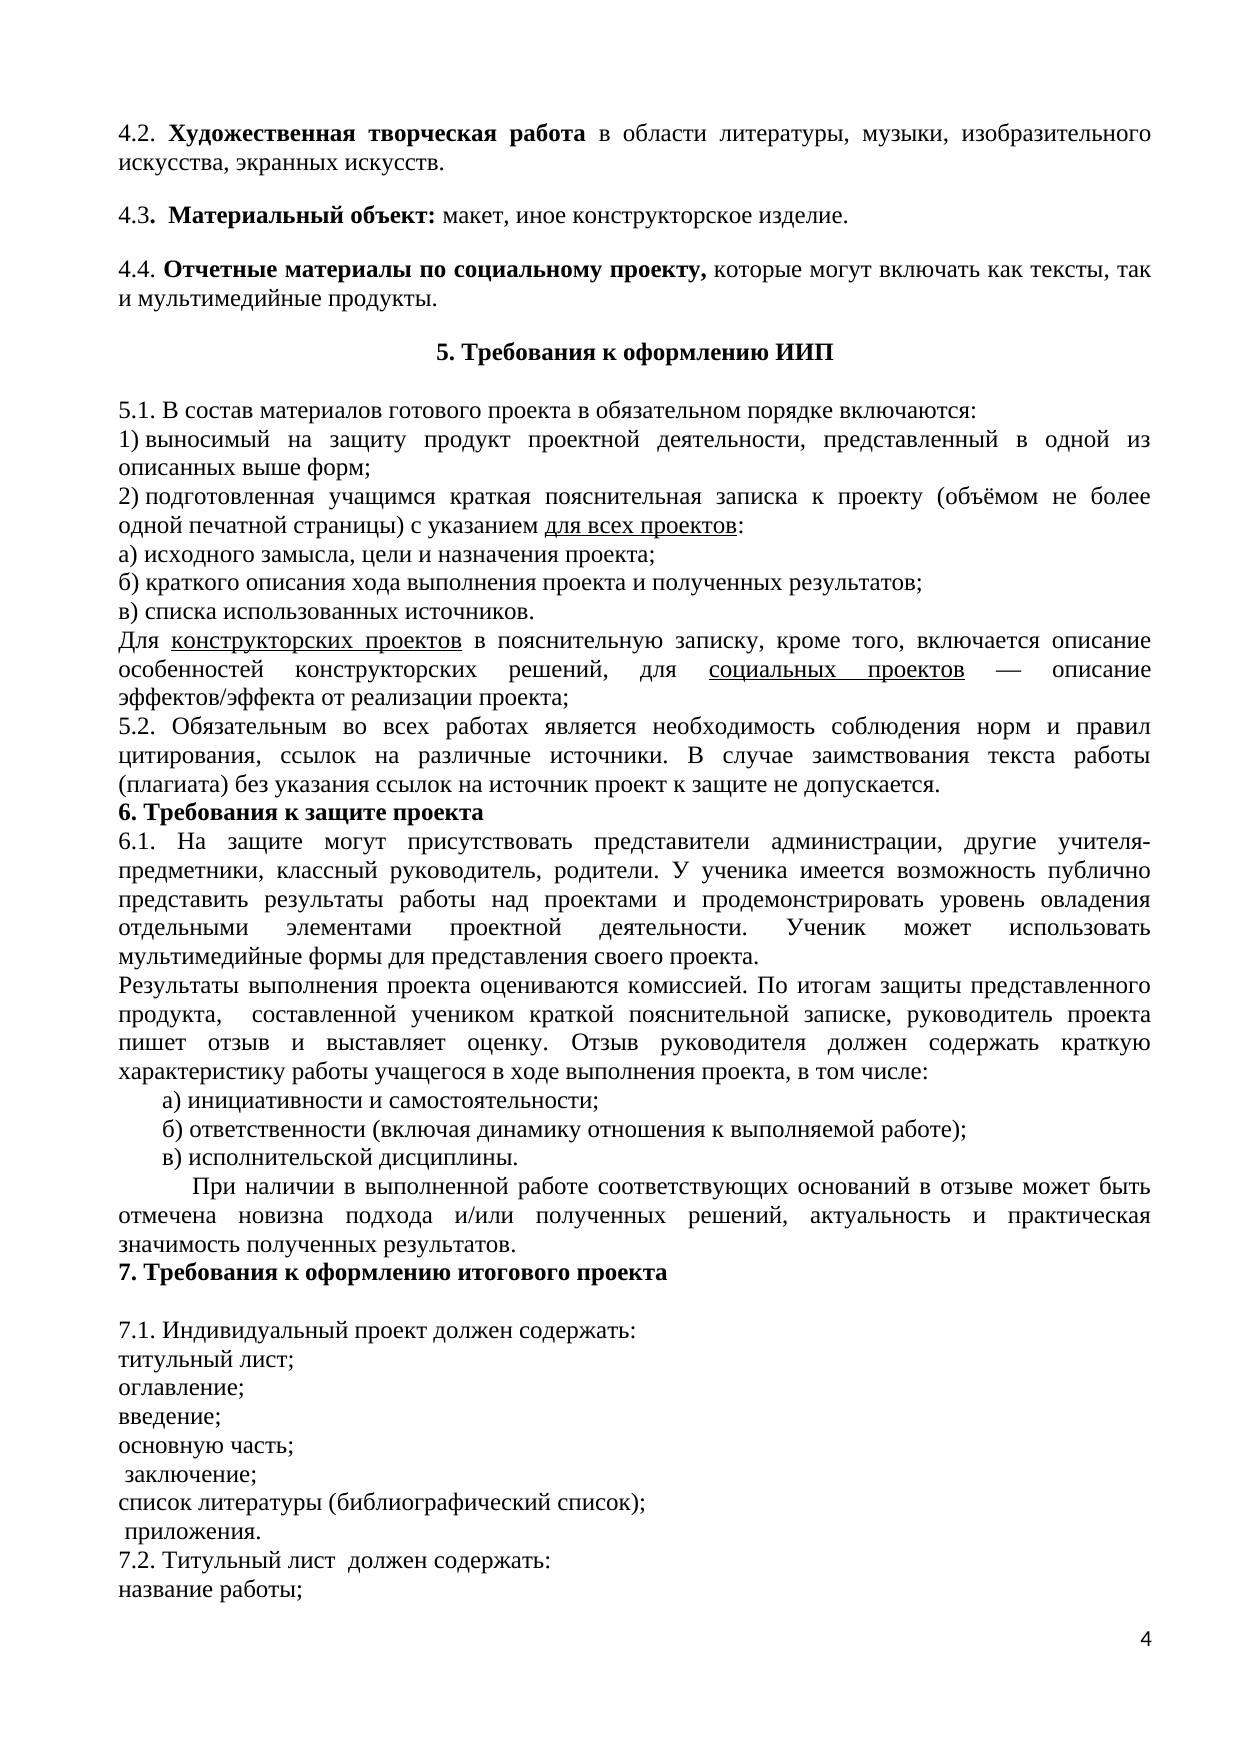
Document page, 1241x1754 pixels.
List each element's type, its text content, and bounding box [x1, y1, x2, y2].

text Результаты выполнения проекта оцениваются комиссией. По итогам защиты представленного продукта, составленной учеником краткой пояснительной записке, руководитель проекта пишет отзыв и выставляет оценку. Отзыв руководителя должен содержать краткую характеристику работы учащегося в ходе выполнения проекта, в том числе: [118, 970, 1152, 1085]
text 7. Требования к оформлению итогового проекта [118, 1257, 1152, 1286]
text оглавление; [118, 1372, 1152, 1401]
text название работы; [118, 1574, 1152, 1602]
text титульный лист; [118, 1344, 1152, 1372]
text в) списка использованных источников. [118, 596, 1152, 625]
text введение; [118, 1401, 1152, 1430]
text 5.2. Обязательным во всех работах является необходимость соблюдения норм и правил цитирования, ссылок на различные источники. В случае заимствования текста работы (плагиата) без указания ссылок на источник проект к защите не допускается. [118, 711, 1152, 797]
text б) краткого описания хода выполнения проекта и полученных результатов; [118, 567, 1152, 596]
text Для конструкторских проектов в пояснительную записку, кроме того, включается описание особенностей конструкторских решений, для социальных проектов — описание эффектов/эффекта от реализации проекта; [118, 625, 1152, 711]
text заключение; [118, 1459, 1152, 1487]
text 4.2. Художественная творческая работа в области литературы, музыки, изобразительного искусства, экранных искусств. [118, 118, 1152, 176]
text 6. Требования к защите проекта [118, 797, 1152, 826]
text а) исходного замысла, цели и назначения проекта; [118, 539, 1152, 567]
text б) ответственности (включая динамику отношения к выполняемой работе); [118, 1114, 1152, 1142]
text 2) подготовленная учащимся краткая пояснительная записка к проекту (объёмом не более одной печатной страницы) с указанием для всех проектов: [118, 481, 1152, 539]
text 4.3. Материальный объект: макет, иное конструкторское изделие. [118, 201, 1152, 229]
text 4.4. Отчетные материалы по социальному проекту, которые могут включать как тексты, так и мультимедийные продукты. [118, 254, 1152, 312]
text приложения. [118, 1516, 1152, 1545]
text 7.2. Титульный лист должен содержать: [118, 1545, 1152, 1574]
text 7.1. Индивидуальный проект должен содержать: [118, 1315, 1152, 1344]
text 5.1. В состав материалов готового проекта в обязательном порядке включаются: [118, 395, 1152, 424]
text 5. Требования к оформлению ИИП [118, 337, 1152, 366]
text список литературы (библиографический список); [118, 1487, 1152, 1516]
text 1) выносимый на защиту продукт проектной деятельности, представленный в одной из описанных выше форм; [118, 424, 1152, 481]
text 6.1. На защите могут присутствовать представители администрации, другие учителя-предметники, классный руководитель, родители. У ученика имеется возможность публично представить результаты работы над проектами и продемонстрировать уровень овладения отдельными элементами проектной деятельности. Ученик может использовать мультимедийные формы для представления своего проекта. [118, 826, 1152, 970]
text При наличии в выполненной работе соответствующих оснований в отзыве может быть отмечена новизна подхода и/или полученных решений, актуальность и практическая значимость полученных результатов. [118, 1171, 1152, 1257]
text а) инициативности и самостоятельности; [118, 1085, 1152, 1114]
text основную часть; [118, 1430, 1152, 1459]
text в) исполнительской дисциплины. [118, 1142, 1152, 1171]
